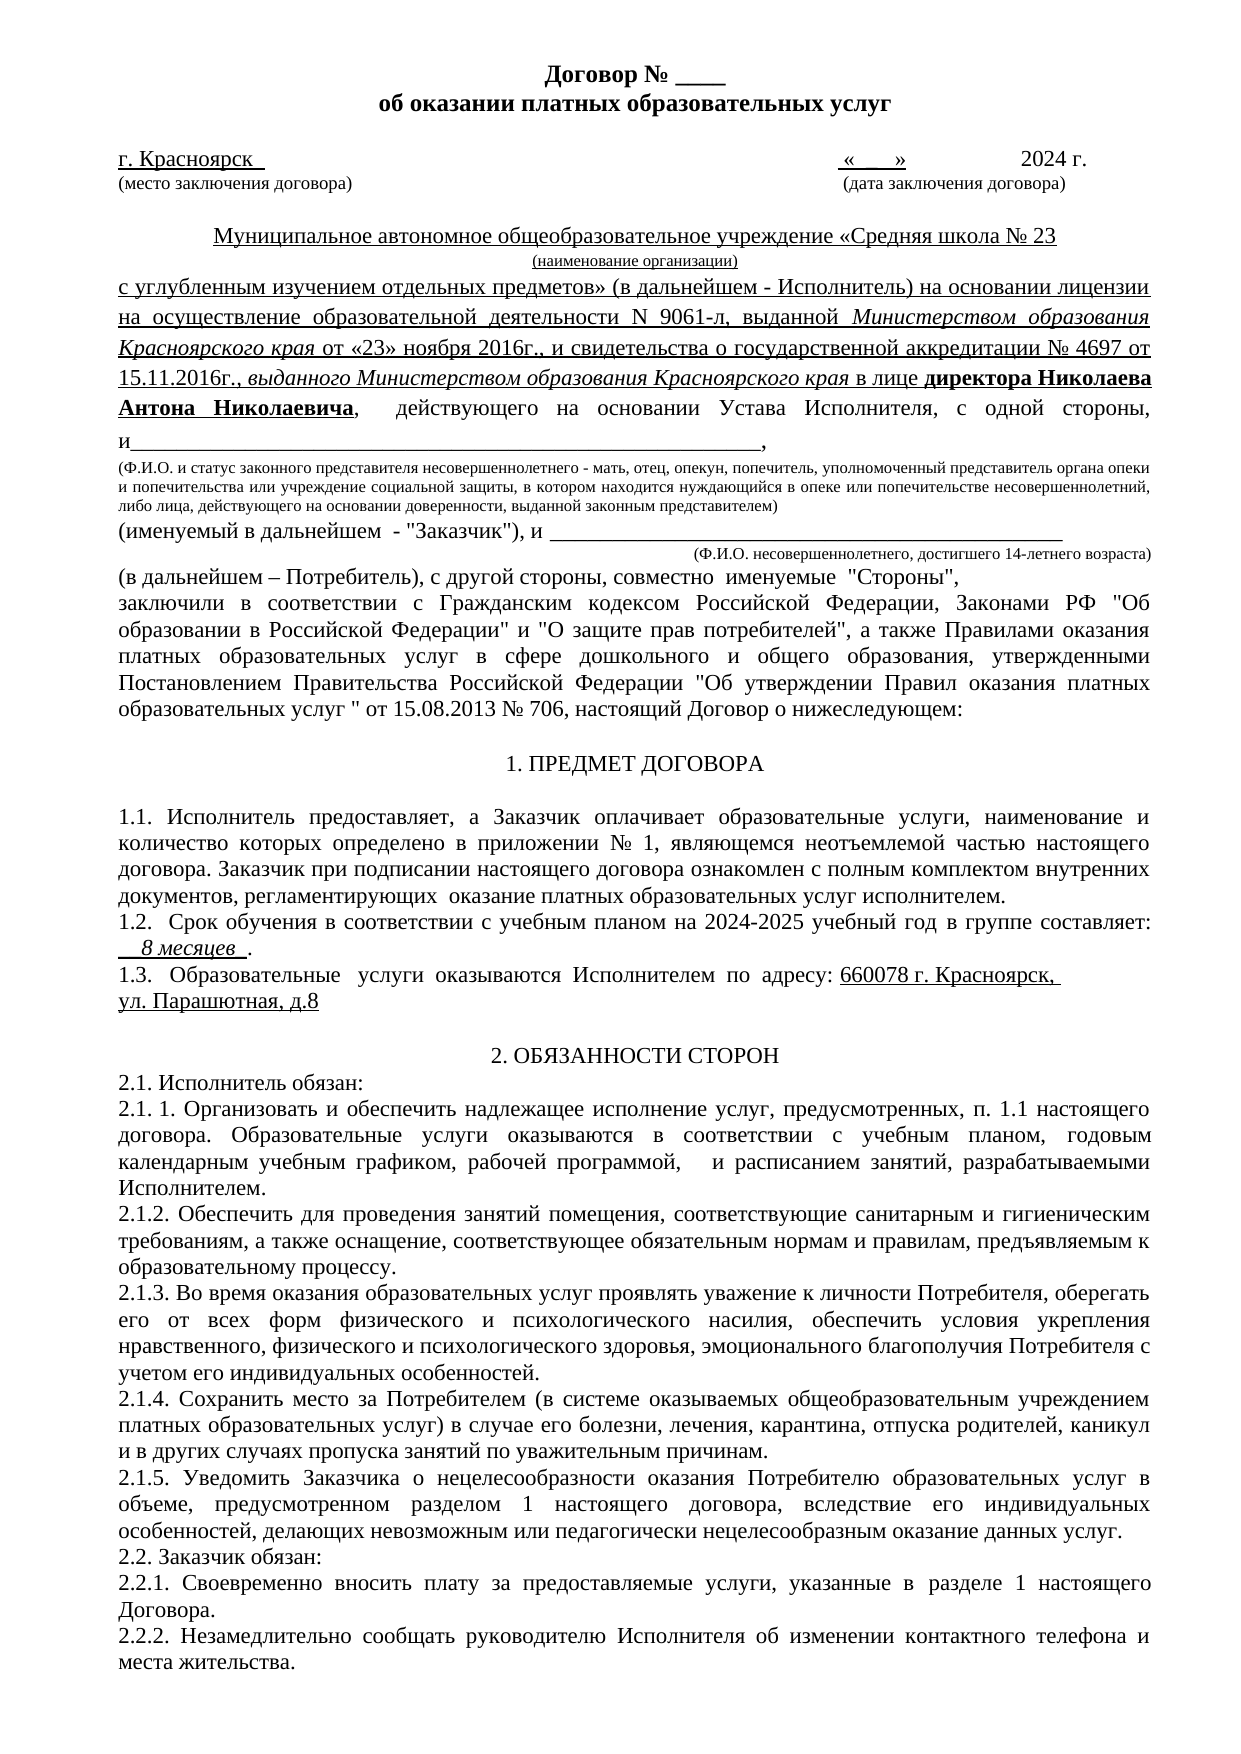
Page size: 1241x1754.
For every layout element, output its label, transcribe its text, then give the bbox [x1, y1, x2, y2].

text Муниципальное автономное общеобразовательное учреждение «Средняя школа № 23 (наименование организации) [118, 222, 1152, 270]
text (именуемый в дальнейшем - "Заказчик"), и _________________________________________ [118, 515, 1152, 544]
text 2. ОБЯЗАННОСТИ СТОРОН [118, 1042, 1152, 1069]
text об оказании платных образовательных услуг [118, 88, 1152, 117]
table_header (дата заключения договора) [605, 172, 1103, 193]
text 2.1. 1. Организовать и обеспечить надлежащее исполнение услуг, предусмотренных, п. 1.1 настоящего договора. Образовательные услуги оказываются в соответствии с учебным планом, годовым календарным учебным графиком, рабочей программой, и расписанием занятий, разрабатываемыми Исполнителем. [118, 1095, 1152, 1200]
text 2.2.2. Незамедлительно сообщать руководителю Исполнителя об изменении контактного телефона и места жительства. [118, 1622, 1152, 1675]
text 1.1. Исполнитель предоставляет, а Заказчик оплачивает образовательные услуги, наименование и количество которых определено в приложении № 1, являющемся неотъемлемой частью настоящего договора. Заказчик при подписании настоящего договора ознакомлен с полным комплектом внутренних документов, регламентирующих оказание платных образовательных услуг исполнителем. [118, 803, 1152, 908]
text 2.2. Заказчик обязан: [118, 1543, 1152, 1569]
text 2.1.3. Во время оказания образовательных услуг проявлять уважение к личности Потребителя, оберегать его от всех форм физического и психологического насилия, обеспечить условия укрепления нравственного, физического и психологического здоровья, эмоционального благополучия Потребителя с учетом его индивидуальных особенностей. [118, 1279, 1152, 1385]
text 2.2.1. Своевременно вносить плату за предоставляемые услуги, указанные в разделе 1 настоящего Договора. [118, 1569, 1152, 1622]
text 2.1.2. Обеспечить для проведения занятий помещения, соответствующие санитарным и гигиеническим требованиям, а также оснащение, соответствующее обязательным нормам и правилам, предъявляемым к образовательному процессу. [118, 1200, 1152, 1279]
text 1.3. Образовательные услуги оказываются Исполнителем по адресу: 660078 г. Красноярск, [118, 961, 1152, 987]
text c углубленным изучением отдельных предметов» (в дальнейшем - Исполнитель) на основании лицензии на осуществление образовательной деятельности N 9061-л, выданной Министерством образования Красноярского края от «23» ноября 2016г., и свидетельства о государственной аккредитации № 4697 от 15.11.2016г., выданного Министерством образования Красноярского края в лице директора Николаева Антона Николаевича, действующего на основании Устава Исполнителя, с одной стороны, и_______________________________________________________, [118, 273, 1152, 387]
table_header (место заключения договора) [107, 172, 605, 193]
text г. Красноярск « _ » 2024 г. [118, 145, 1152, 172]
text (в дальнейшем – Потребитель), с другой стороны, совместно именуемые "Стороны", [118, 563, 1152, 589]
text c углубленным изучением отдельных предметов» (в дальнейшем - Исполнитель) на основании лицензии на осуществление образовательной деятельности N 9061-л, выданной Министерством образования Красноярского края от «23» ноября 2016г., и свидетельства о государственной аккредитации № 4697 от 15.11.2016г., выданного Министерством образования Красноярского края в лице директора Николаева Антона Николаевича, действующего на основании Устава Исполнителя, с одной стороны, и_______________________________________________________, [118, 388, 1152, 453]
text (Ф.И.О. и статус законного представителя несовершеннолетнего - мать, отец, опекун, попечитель, уполномоченный представитель органа опеки и попечительства или учреждение социальной защиты, в котором находится нуждающийся в опеке или попечительстве несовершеннолетний, либо лица, действующего на основании доверенности, выданной законным представителем) [118, 458, 1152, 515]
text (Ф.И.О. несовершеннолетнего, достигшего 14-летнего возраста) [118, 544, 1152, 563]
text 1.2. Срок обучения в соответствии с учебным планом на 2024-2025 учебный год в группе составляет: __8 месяцев_. [118, 908, 1152, 961]
text заключили в соответствии с Гражданским кодексом Российской Федерации, Законами РФ "Об образовании в Российской Федерации" и "О защите прав потребителей", а также Правилами оказания платных образовательных услуг в сфере дошкольного и общего образования, утвержденными Постановлением Правительства Российской Федерации "Об утверждении Правил оказания платных образовательных услуг " от 15.08.2013 № 706, настоящий Договор о нижеследующем: [118, 589, 1152, 721]
text ул. Парашютная, д.8 [118, 987, 1152, 1013]
text 2.1.5. Уведомить Заказчика о нецелесообразности оказания Потребителю образовательных услуг в объеме, предусмотренном разделом 1 настоящего договора, вследствие его индивидуальных особенностей, делающих невозможным или педагогически нецелесообразным оказание данных услуг. [118, 1464, 1152, 1543]
text 2.1. Исполнитель обязан: [118, 1069, 1152, 1095]
text 2.1.4. Сохранить место за Потребителем (в системе оказываемых общеобразовательным учреждением платных образовательных услуг) в случае его болезни, лечения, карантина, отпуска родителей, каникул и в других случаях пропуска занятий по уважительным причинам. [118, 1385, 1152, 1464]
text Договор № ____ [118, 59, 1152, 88]
text 1. ПРЕДМЕТ ДОГОВОРА [118, 750, 1152, 776]
